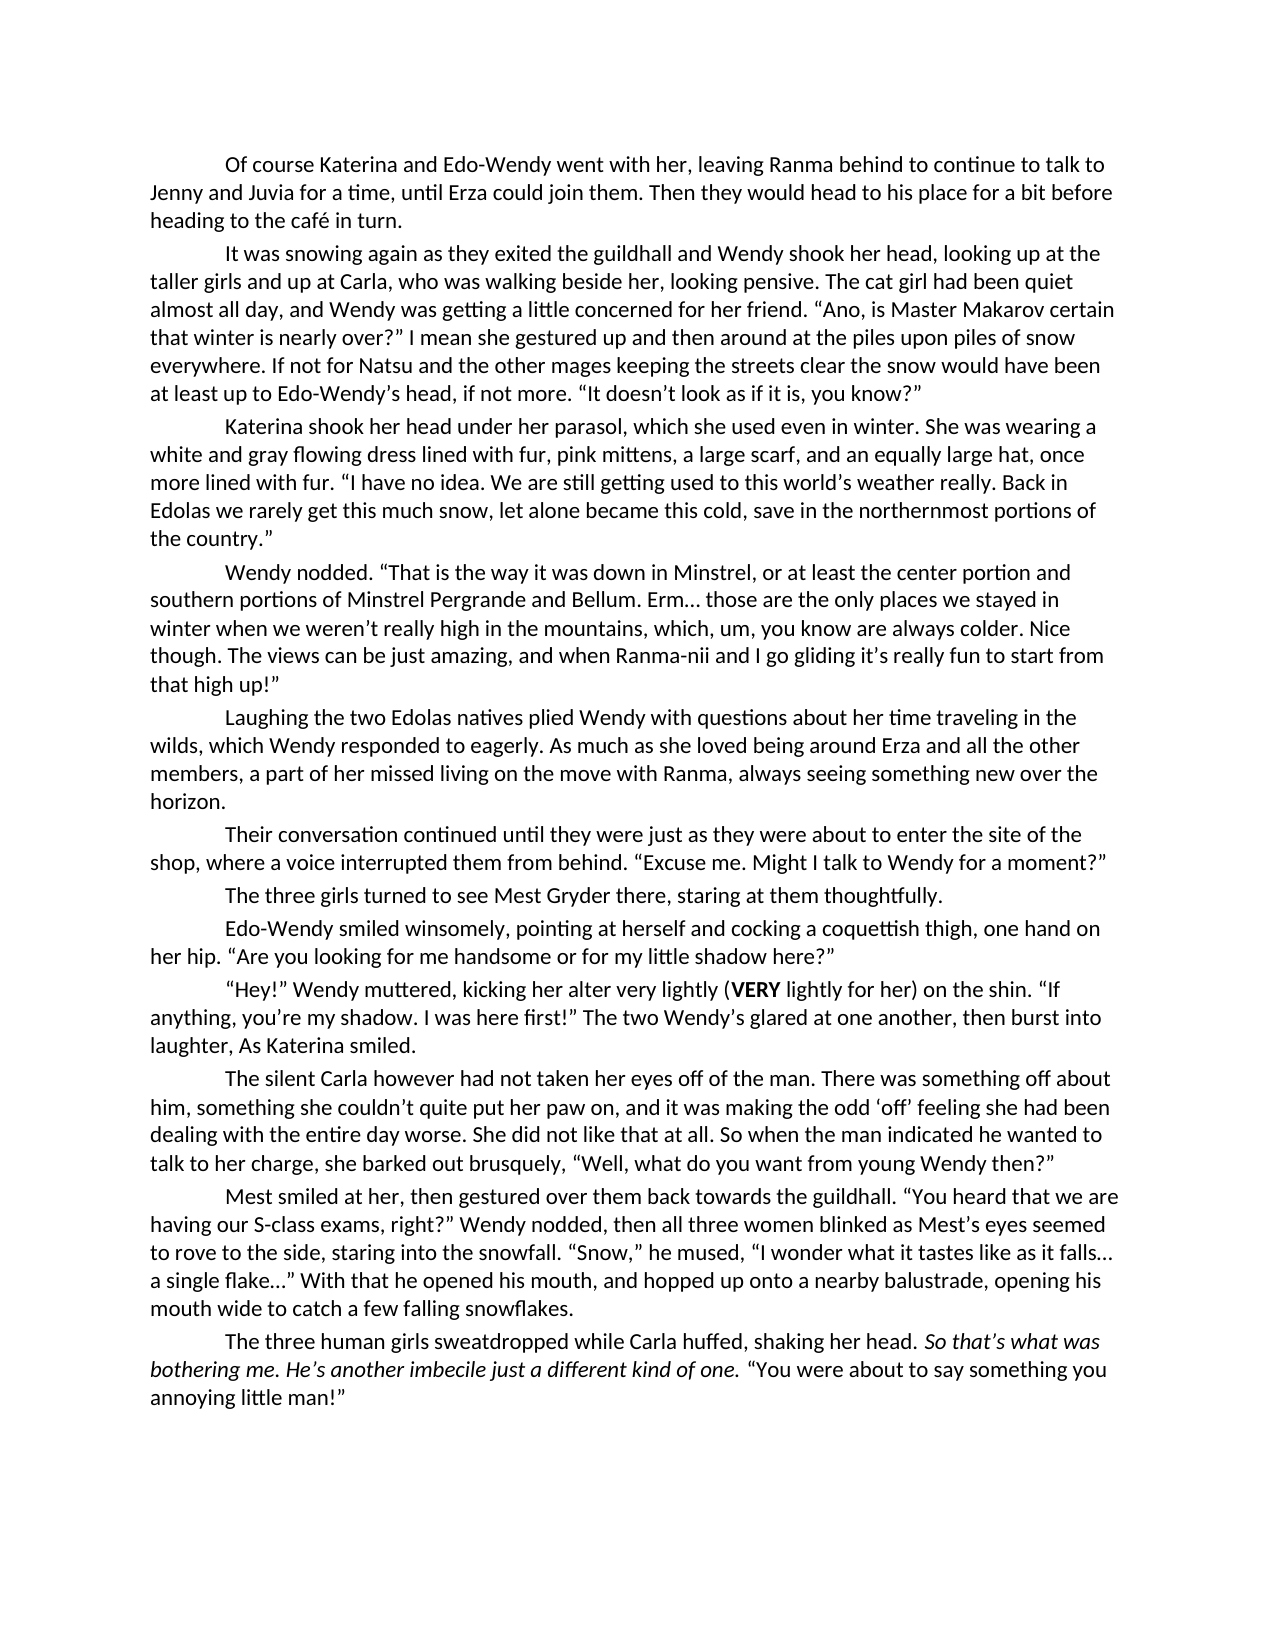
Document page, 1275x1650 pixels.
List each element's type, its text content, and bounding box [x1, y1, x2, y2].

text Katerina shook her head under her parasol, which she used even in winter. She was wearing a white and gray flowing dress lined with fur, pink mittens, a large scarf, and an equally large hat, once more lined with fur. “I have no idea. We are still getting used to this world’s weather really. Back in Edolas we rarely get this much snow, let alone became this cold, save in the northernmost portions of the country.” [150, 412, 1125, 552]
text The three human girls sweatdropped while Carla huffed, shaking her head. So that’s what was bothering me. He’s another imbecile just a different kind of one. “You were about to say something you annoying little man!” [150, 1327, 1125, 1411]
text Mest smiled at her, then gestured over them back towards the guildhall. “You heard that we are having our S-class exams, right?” Wendy nodded, then all three women blinked as Mest’s eyes seemed to rove to the side, staring into the snowfall. “Snow,” he mused, “I wonder what it tastes like as it falls…a single flake…” With that he opened his mouth, and hopped up onto a nearby balustrade, opening his mouth wide to catch a few falling snowflakes. [150, 1182, 1125, 1322]
text Of course Katerina and Edo-Wendy went with her, leaving Ranma behind to continue to talk to Jenny and Juvia for a time, until Erza could join them. Then they would head to his place for a bit before heading to the café in turn. [150, 150, 1125, 234]
text Their conversation continued until they were just as they were about to enter the site of the shop, where a voice interrupted them from behind. “Excuse me. Might I talk to Wendy for a moment?” [150, 820, 1125, 876]
text Laughing the two Edolas natives plied Wendy with questions about her time traveling in the wilds, which Wendy responded to eagerly. As much as she loved being around Erza and all the other members, a part of her missed living on the move with Ranma, always seeing something new over the horizon. [150, 703, 1125, 815]
text “Hey!” Wendy muttered, kicking her alter very lightly (VERY lightly for her) on the shin. “If anything, you’re my shadow. I was here first!” The two Wendy’s glared at one another, then burst into laughter, As Katerina smiled. [150, 975, 1125, 1059]
text It was snowing again as they exited the guildhall and Wendy shook her head, looking up at the taller girls and up at Carla, who was walking beside her, looking pensive. The cat girl had been quiet almost all day, and Wendy was getting a little concerned for her friend. “Ano, is Master Makarov certain that winter is nearly over?” I mean she gestured up and then around at the piles upon piles of snow everywhere. If not for Natsu and the other mages keeping the streets clear the snow would have been at least up to Edo-Wendy’s head, if not more. “It doesn’t look as if it is, you know?” [150, 239, 1125, 407]
text The silent Carla however had not taken her eyes off of the man. There was something off about him, something she couldn’t quite put her paw on, and it was making the odd ‘off’ feeling she had been dealing with the entire day worse. She did not like that at all. So when the man indicated he wanted to talk to her charge, she barked out brusquely, “Well, what do you want from young Wendy then?” [150, 1064, 1125, 1177]
text Edo-Wendy smiled winsomely, pointing at herself and cocking a coquettish thigh, one hand on her hip. “Are you looking for me handsome or for my little shadow here?” [150, 914, 1125, 970]
text Wendy nodded. “That is the way it was down in Minstrel, or at least the center portion and southern portions of Minstrel Pergrande and Bellum. Erm… those are the only places we stayed in winter when we weren’t really high in the mountains, which, um, you know are always colder. Nice though. The views can be just amazing, and when Ranma-nii and I go gliding it’s really fun to start from that high up!” [150, 558, 1125, 698]
text The three girls turned to see Mest Gryder there, staring at them thoughtfully. [150, 881, 1125, 909]
